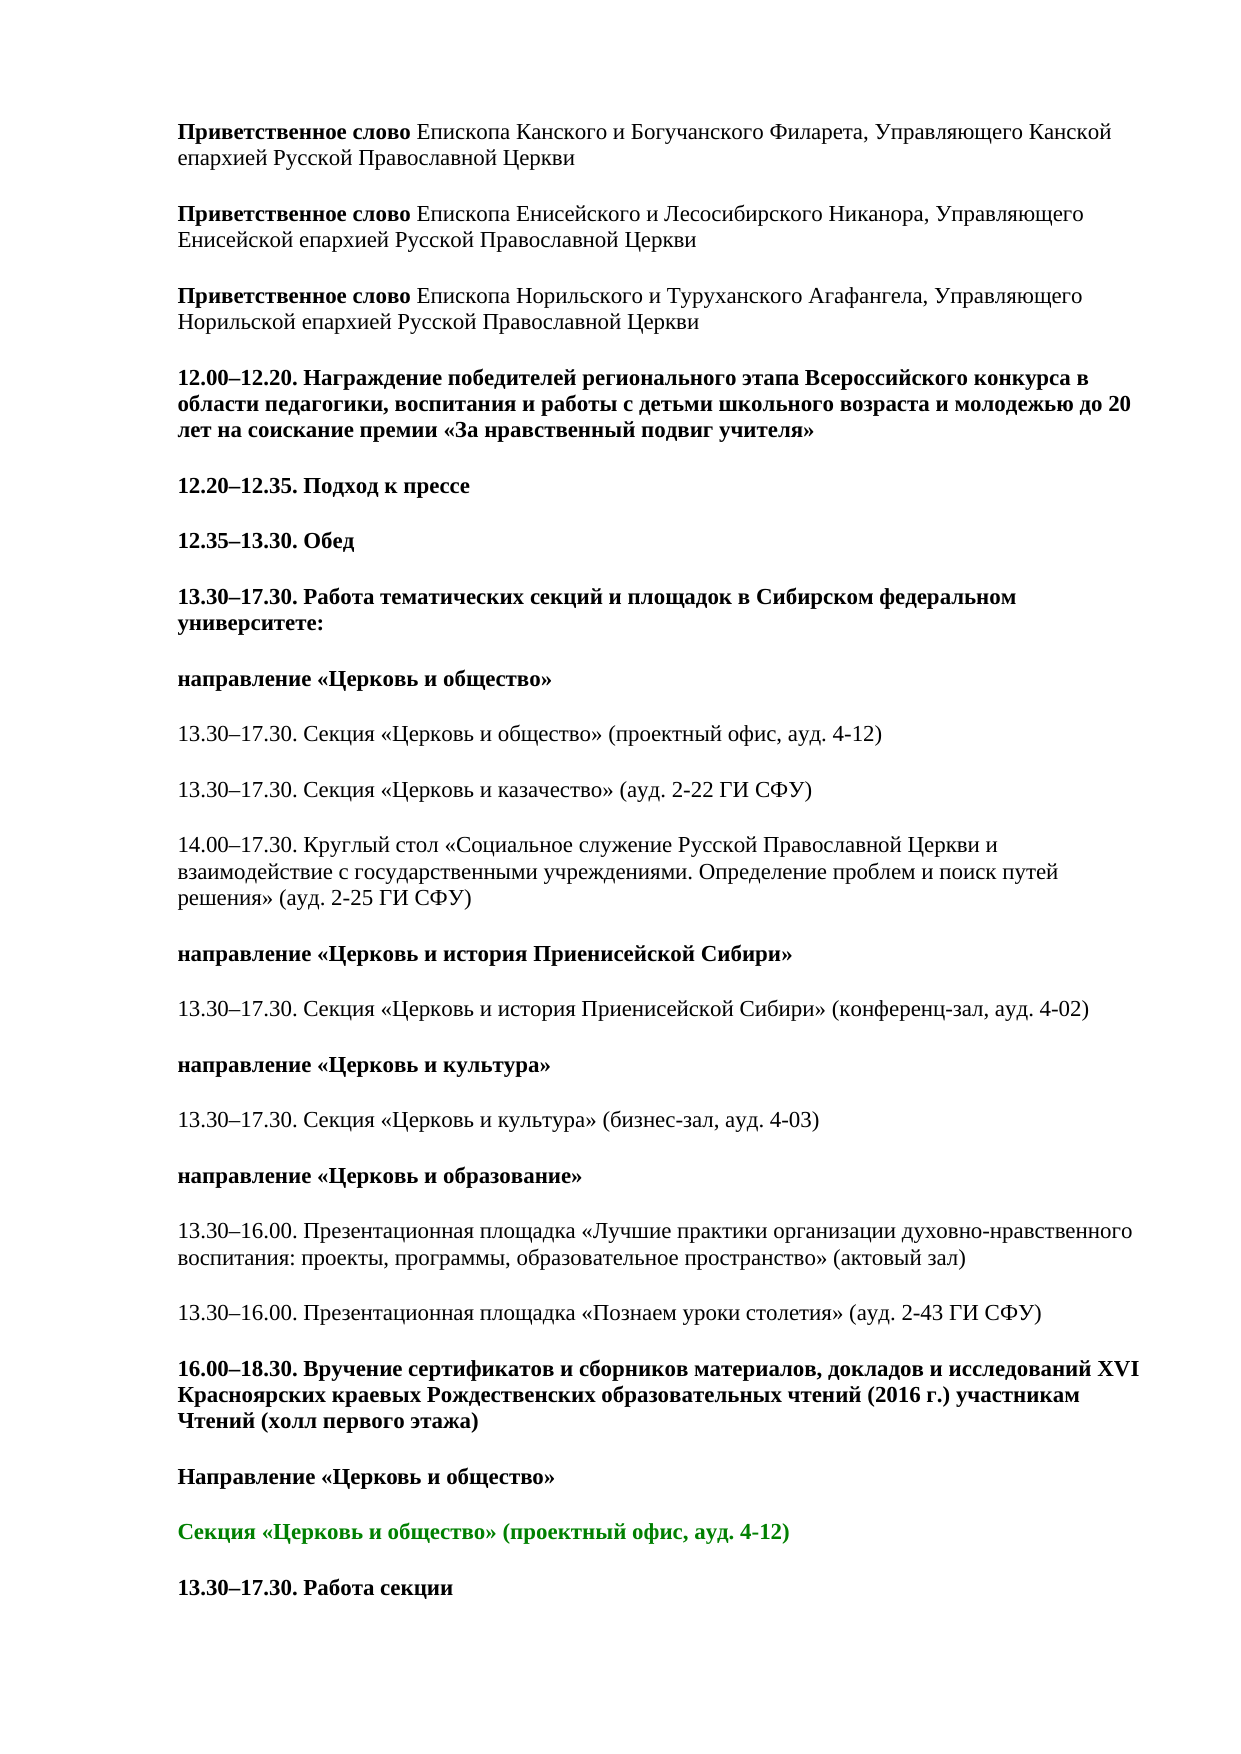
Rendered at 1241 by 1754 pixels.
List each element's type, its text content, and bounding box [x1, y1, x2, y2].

text 13.30–17.30. Работа тематических секций и площадок в Сибирском федеральном университете: [177, 583, 1152, 636]
text Приветственное слово Епископа Канского и Богучанского Филарета, Управляющего Канской епархией Русской Православной Церкви [177, 118, 1152, 171]
text 13.30–16.00. Презентационная площадка «Познаем уроки столетия» (ауд. 2-43 ГИ СФУ) [177, 1299, 1152, 1326]
text 13.30–17.30. Секция «Церковь и культура» (бизнес-зал, ауд. 4-03) [177, 1106, 1152, 1133]
text Приветственное слово Епископа Норильского и Туруханского Агафангела, Управляющего Норильской епархией Русской Православной Церкви [177, 282, 1152, 334]
text Приветственное слово Епископа Енисейского и Лесосибирского Никанора, Управляющего Енисейской епархией Русской Православной Церкви [177, 200, 1152, 253]
text 13.30–16.00. Презентационная площадка «Лучшие практики организации духовно-нравственного воспитания: проекты, программы, образовательное пространство» (актовый зал) [177, 1217, 1152, 1270]
text 12.35–13.30. Обед [177, 527, 1152, 554]
text 16.00–18.30. Вручение сертификатов и сборников материалов, докладов и исследований XVI Красноярских краевых Рождественских образовательных чтений (2016 г.) участникам Чтений (холл первого этажа) [177, 1355, 1152, 1434]
text направление «Церковь и культура» [177, 1051, 1152, 1077]
text направление «Церковь и история Приенисейской Сибири» [177, 940, 1152, 966]
text 13.30–17.30. Работа секции [177, 1574, 1152, 1600]
text 13.30–17.30. Секция «Церковь и казачество» (ауд. 2-22 ГИ СФУ) [177, 776, 1152, 802]
text направление «Церковь и образование» [177, 1162, 1152, 1188]
text 12.00–12.20. Награждение победителей регионального этапа Всероссийского конкурса в области педагогики, воспитания и работы с детьми школьного возраста и молодежью до 20 лет на соискание премии «За нравственный подвиг учителя» [177, 364, 1152, 443]
text 14.00–17.30. Круглый стол «Социальное служение Русской Православной Церкви и взаимодействие с государственными учреждениями. Определение проблем и поиск путей решения» (ауд. 2-25 ГИ СФУ) [177, 831, 1152, 911]
text 13.30–17.30. Секция «Церковь и общество» (проектный офис, ауд. 4-12) [177, 720, 1152, 747]
text направление «Церковь и общество» [177, 665, 1152, 691]
text Секция «Церковь и общество» (проектный офис, ауд. 4-12) [177, 1518, 1152, 1545]
text 12.20–12.35. Подход к прессе [177, 472, 1152, 498]
text 13.30–17.30. Секция «Церковь и история Приенисейской Сибири» (конференц-зал, ауд. 4-02) [177, 995, 1152, 1022]
text Направление «Церковь и общество» [177, 1463, 1152, 1489]
